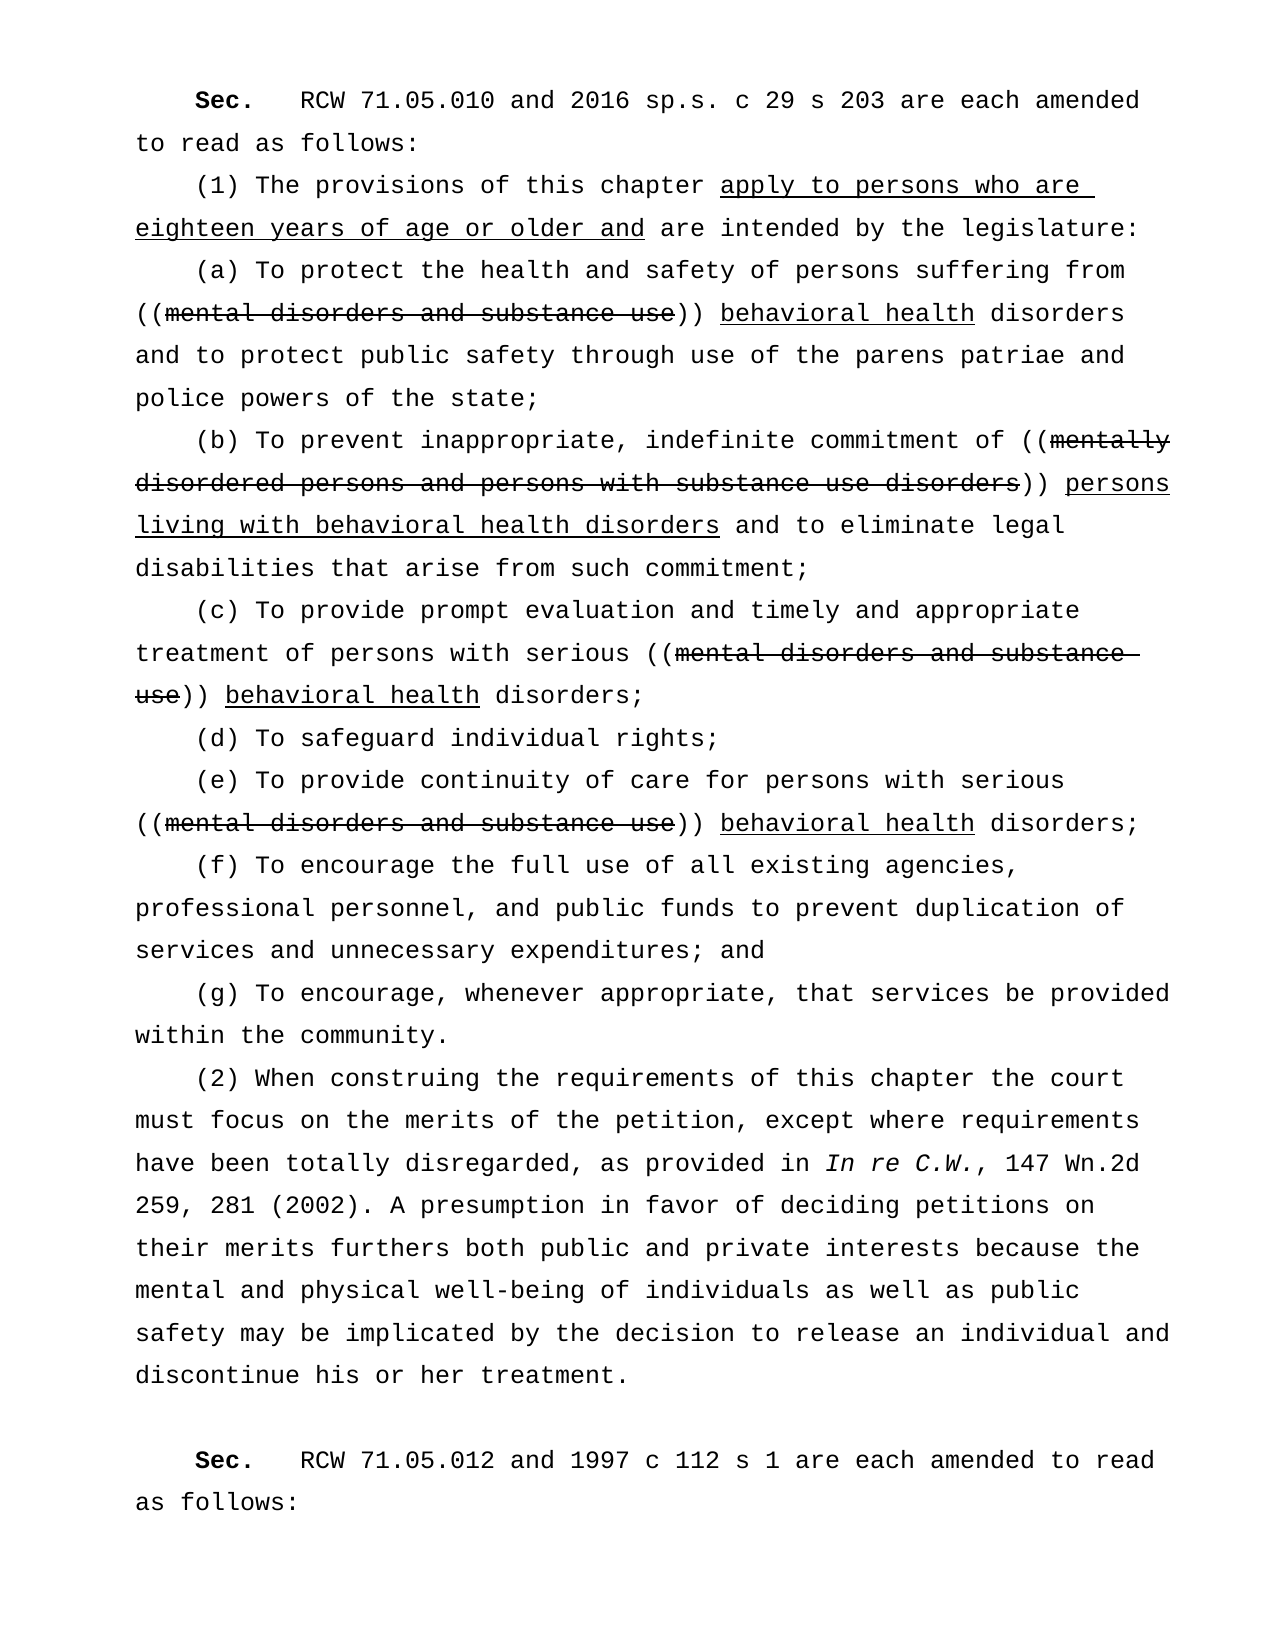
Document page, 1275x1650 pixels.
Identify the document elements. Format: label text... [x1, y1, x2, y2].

text (f) To encourage the full use of all existing agencies, professional personnel, and public funds to prevent duplication of services and unnecessary expenditures; and [135, 840, 1170, 967]
text Sec. RCW 71.05.012 and 1997 c 112 s 1 are each amended to read as follows: [135, 1434, 1170, 1519]
text Sec. RCW 71.05.010 and 2016 sp.s. c 29 s 203 are each amended to read as follows: [135, 75, 1170, 160]
text (g) To encourage, whenever appropriate, that services be provided within the community. [135, 967, 1170, 1052]
text (b) To prevent inappropriate, indefinite commitment of ((mentally disordered persons and persons with substance use disorders)) persons living with behavioral health disorders and to eliminate legal disabilities that arise from such commitment; [135, 415, 1170, 585]
text (e) To provide continuity of care for persons with serious ((mental disorders and substance use)) behavioral health disorders; [135, 755, 1170, 840]
text (1) The provisions of this chapter apply to persons who are eighteen years of age or older and are intended by the legislature: [135, 160, 1170, 245]
text (c) To provide prompt evaluation and timely and appropriate treatment of persons with serious ((mental disorders and substance use)) behavioral health disorders; [135, 585, 1170, 712]
text (d) To safeguard individual rights; [135, 712, 1170, 755]
text (2) When construing the requirements of this chapter the court must focus on the merits of the petition, except where requirements have been totally disregarded, as provided in In re C.W., 147 Wn.2d 259, 281 (2002). A presumption in favor of deciding petitions on their merits furthers both public and private interests because the mental and physical well-being of individuals as well as public safety may be implicated by the decision to release an individual and discontinue his or her treatment. [135, 1052, 1170, 1392]
text (a) To protect the health and safety of persons suffering from ((mental disorders and substance use)) behavioral health disorders and to protect public safety through use of the parens patriae and police powers of the state; [135, 245, 1170, 415]
